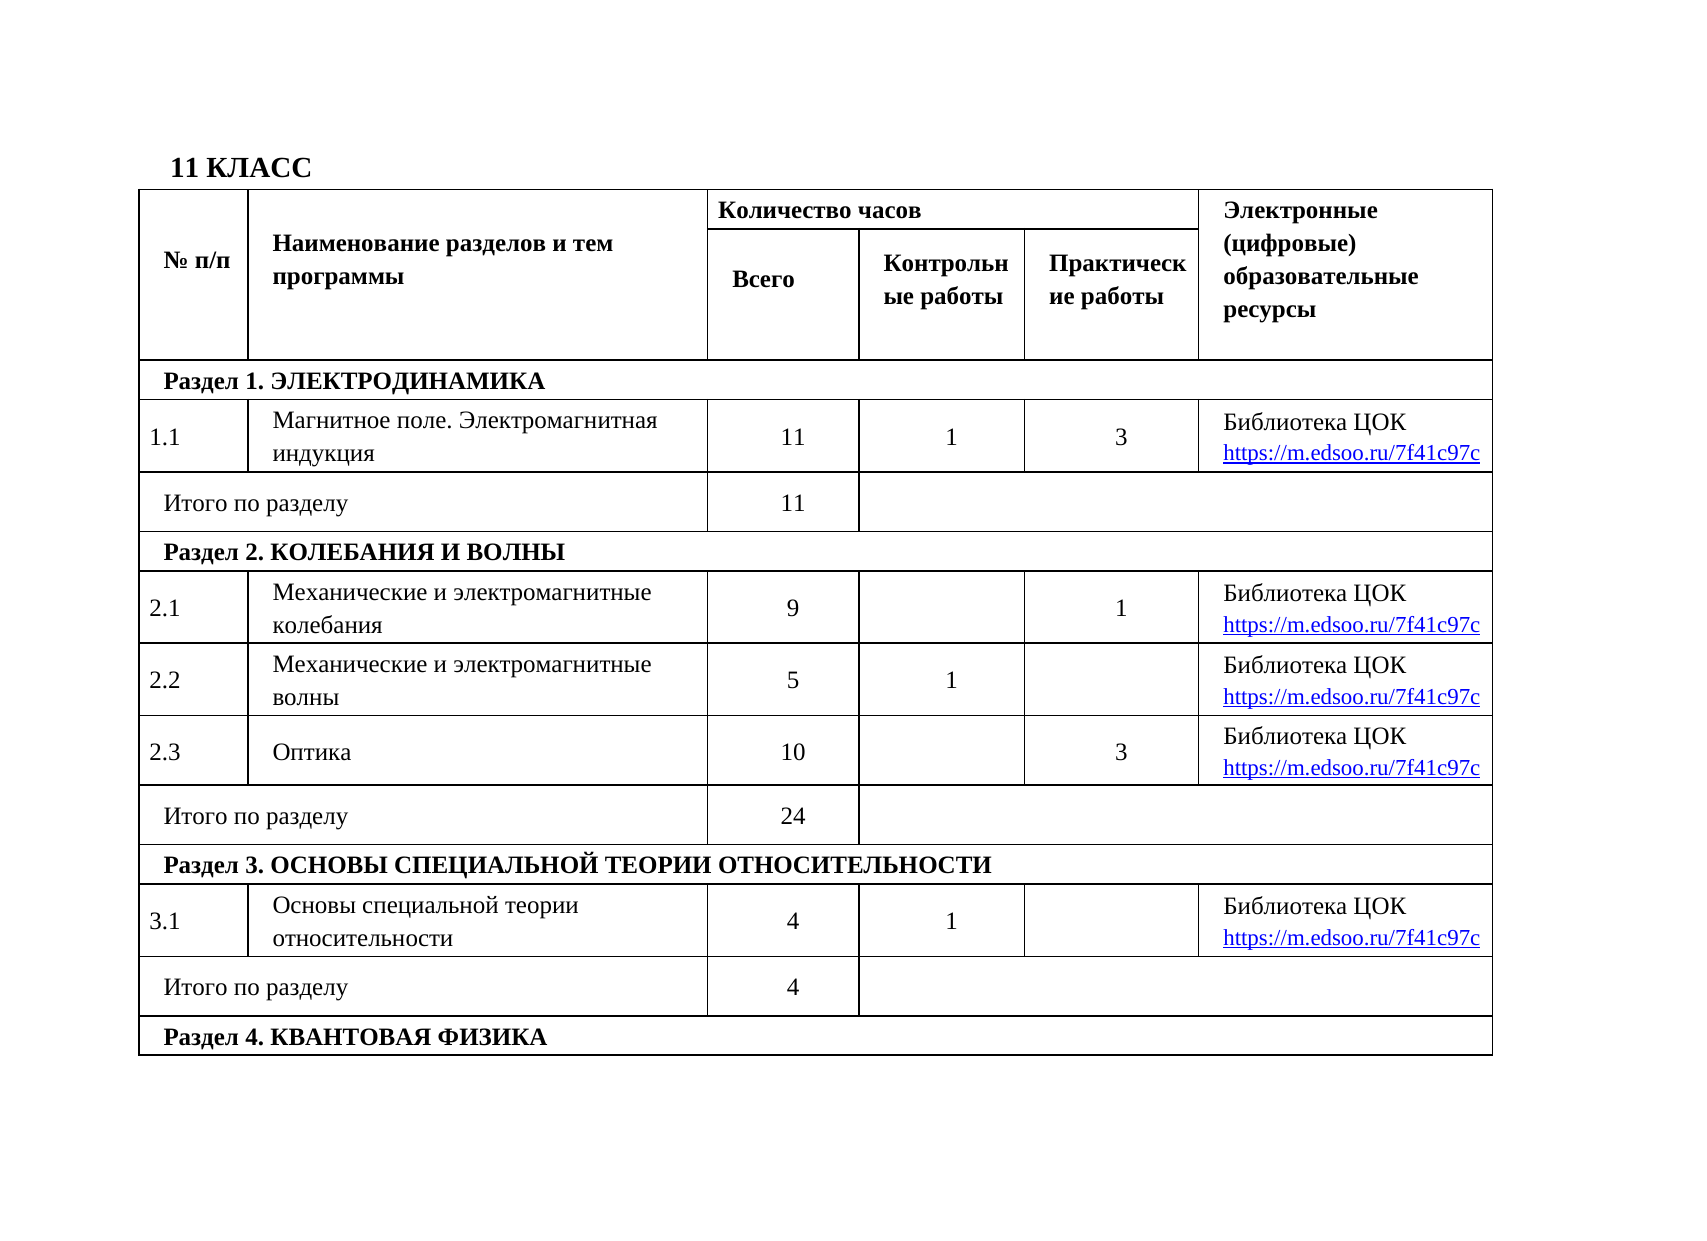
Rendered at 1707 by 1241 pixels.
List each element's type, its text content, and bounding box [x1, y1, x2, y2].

table_cell 24 [708, 786, 858, 844]
table_cell Механические и электромагнитные колебания [249, 572, 707, 642]
table_cell Библиотека ЦОК https://m.edsoo.ru/7f41c97c [1199, 400, 1492, 471]
table_cell 1.1 [140, 400, 247, 471]
table_cell 3 [1025, 716, 1198, 784]
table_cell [1199, 885, 1492, 956]
table_cell 2.3 [140, 716, 247, 784]
table_cell Библиотека ЦОК https://m.edsoo.ru/7f41c97c [1199, 644, 1492, 715]
table_cell Оптика [249, 716, 707, 784]
table_cell [860, 716, 1024, 784]
table_cell 4 [708, 885, 858, 956]
table_cell 11 [708, 473, 858, 531]
table_cell 2.2 [140, 644, 247, 715]
table_header Количество часов [708, 190, 1198, 228]
table_cell Библиотека ЦОК https://m.edsoo.ru/7f41c97c [1199, 572, 1492, 642]
table_header Наименование разделов и тем программы [249, 190, 707, 359]
table_cell 10 [708, 716, 858, 784]
table_header Электронные (цифровые) образовательные ресурсы [1199, 190, 1492, 359]
table_cell 5 [708, 644, 858, 715]
table_cell 1 [1025, 572, 1198, 642]
table_cell [1025, 644, 1198, 715]
table_cell 3 [1025, 400, 1198, 471]
table_cell [860, 572, 1024, 642]
table_cell 1 [860, 644, 1024, 715]
table_header № п/п [140, 190, 247, 359]
table_cell 2.1 [140, 572, 247, 642]
table_cell Библиотека ЦОК https://m.edsoo.ru/7f41c97c [1199, 716, 1492, 784]
table_cell Раздел 1. ЭЛЕКТРОДИНАМИКА [140, 361, 1492, 399]
text 11 КЛАСС [162, 150, 1557, 183]
table_cell Раздел 4. КВАНТОВАЯ ФИЗИКА [140, 1017, 1492, 1054]
table_cell [860, 473, 1492, 531]
table_cell [860, 786, 1492, 844]
table_cell 1 [860, 400, 1024, 471]
table_cell [860, 957, 1492, 1015]
table_cell [1025, 885, 1198, 956]
table_cell Практические работы [1025, 230, 1198, 359]
table_cell Итого по разделу [140, 786, 707, 844]
table_cell Основы специальной теории относительности [249, 885, 707, 956]
table_cell Контрольные работы [860, 230, 1024, 359]
table_cell 9 [708, 572, 858, 642]
table_cell 1 [860, 885, 1024, 956]
table_cell Итого по разделу [140, 473, 707, 531]
table_cell 11 [708, 400, 858, 471]
table_cell 4 [708, 957, 858, 1015]
table_cell Магнитное поле. Электромагнитная индукция [249, 400, 707, 471]
table_cell Раздел 3. ОСНОВЫ СПЕЦИАЛЬНОЙ ТЕОРИИ ОТНОСИТЕЛЬНОСТИ [140, 845, 1492, 883]
table_cell Всего [708, 230, 858, 359]
table_cell Итого по разделу [140, 957, 707, 1015]
table_cell 3.1 [140, 885, 247, 956]
table_cell Раздел 2. КОЛЕБАНИЯ И ВОЛНЫ [140, 532, 1492, 570]
table_cell Механические и электромагнитные волны [249, 644, 707, 715]
